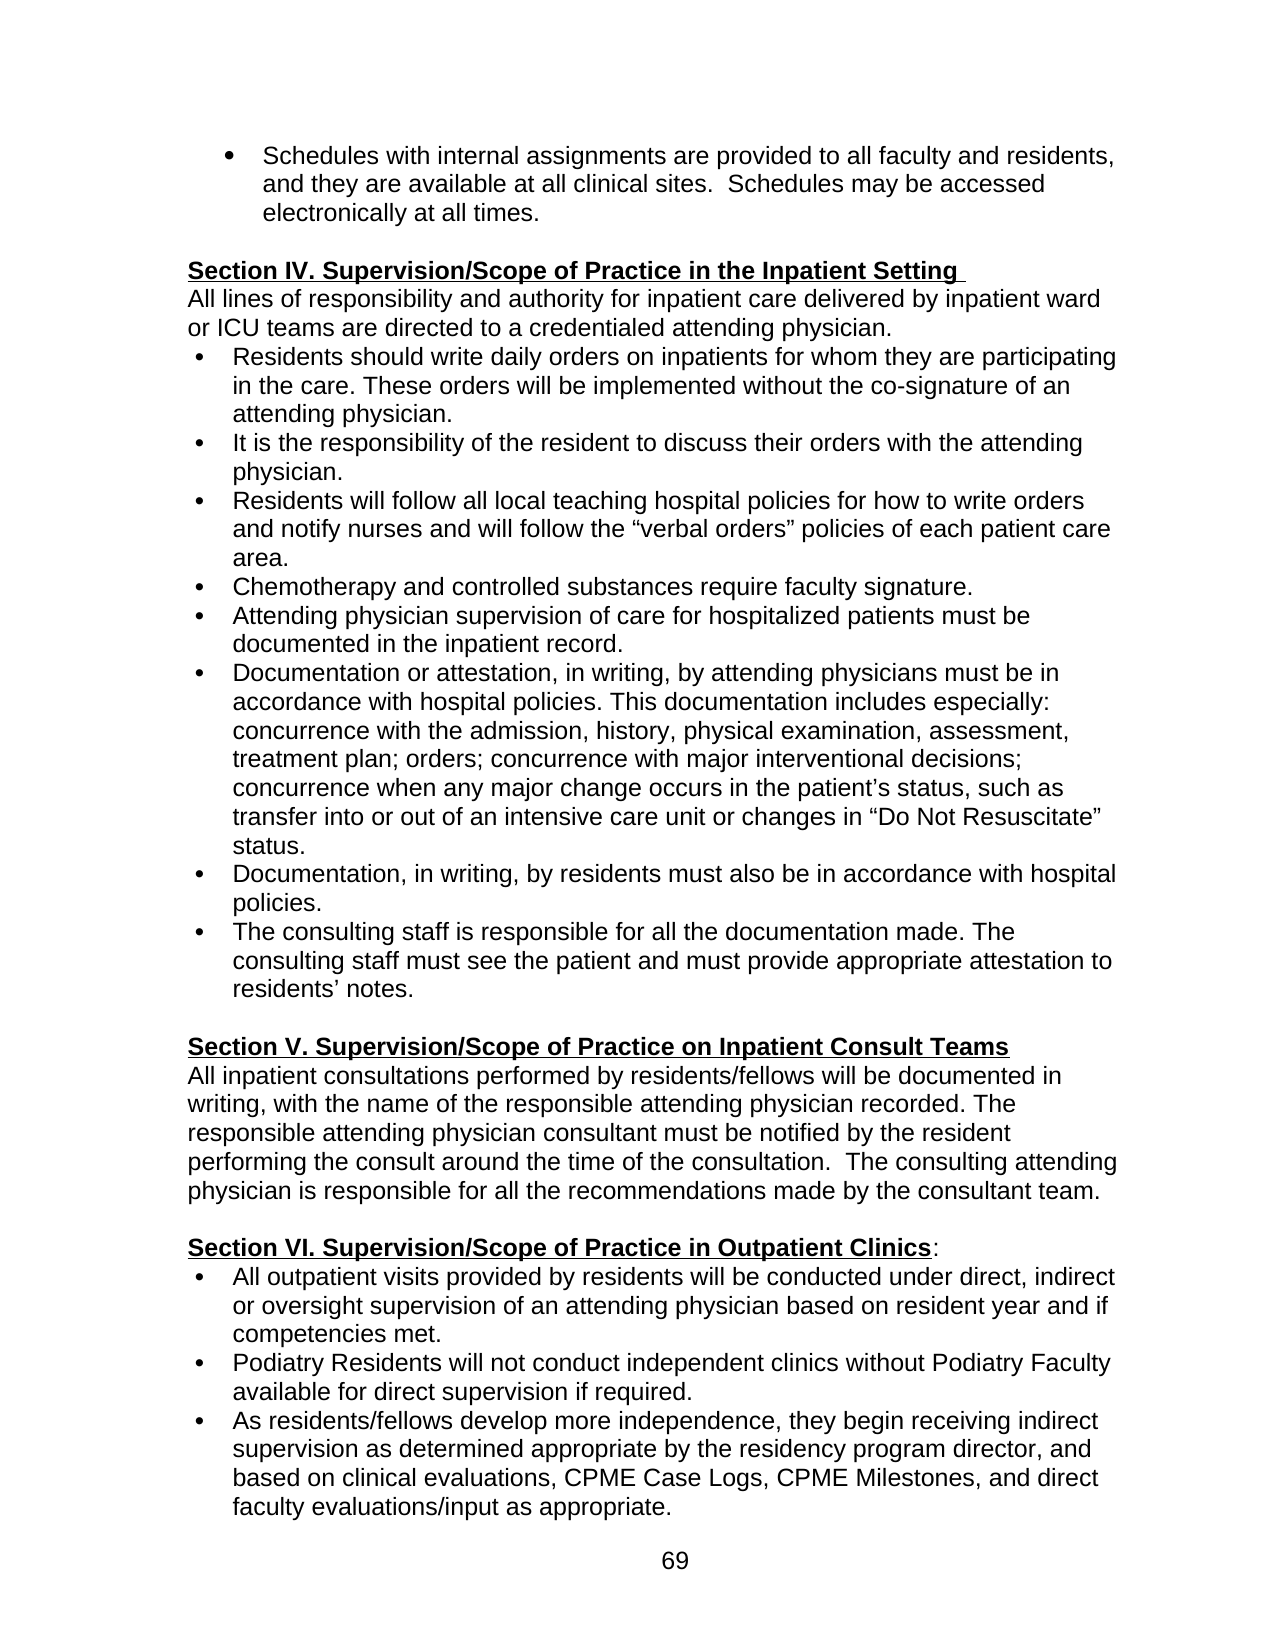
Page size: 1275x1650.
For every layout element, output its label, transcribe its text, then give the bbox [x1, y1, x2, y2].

list As residents/fellows develop more independence, they begin receiving indirect supervision as determined appropriate by the residency program director, and based on clinical evaluations, CPME Case Logs, CPME Milestones, and direct faculty evaluations/input as appropriate. [195, 1406, 1125, 1521]
list The consulting staff is responsible for all the documentation made. The consulting staff must see the patient and must provide appropriate attestation to residents’ notes. [195, 917, 1125, 1003]
list Documentation, in writing, by residents must also be in accordance with hospital policies. [195, 859, 1125, 917]
list Chemotherapy and controlled substances require faculty signature. [195, 572, 1125, 601]
list Podiatry Residents will not conduct independent clinics without Podiatry Faculty available for direct supervision if required. [195, 1348, 1125, 1406]
list Documentation or attestation, in writing, by attending physicians must be in accordance with hospital policies. This documentation includes especially: concurrence with the admission, history, physical examination, assessment, treatment plan; orders; concurrence with major interventional decisions; concurrence when any major change occurs in the patient’s status, such as transfer into or out of an intensive care unit or changes in “Do Not Resuscitate” status. [195, 658, 1125, 859]
text Section VI. Supervision/Scope of Practice in Outpatient Clinics: [187, 1233, 1125, 1262]
list Schedules with internal assignments are provided to all faculty and residents, and they are available at all clinical sites. Schedules may be accessed electronically at all times. [225, 141, 1125, 227]
list It is the responsibility of the resident to discuss their orders with the attending physician. [195, 428, 1125, 486]
text All inpatient consultations performed by residents/fellows will be documented in writing, with the name of the responsible attending physician recorded. The responsible attending physician consultant must be notified by the resident performing the consult around the time of the consultation. The consulting attending physician is responsible for all the recommendations made by the consultant team. [187, 1061, 1125, 1204]
text All lines of responsibility and authority for inpatient care delivered by inpatient ward or ICU teams are directed to a credentialed attending physician. [187, 284, 1125, 342]
list Residents will follow all local teaching hospital policies for how to write orders and notify nurses and will follow the “verbal orders” policies of each patient care area. [195, 486, 1125, 572]
list All outpatient visits provided by residents will be conducted under direct, indirect or oversight supervision of an attending physician based on resident year and if competencies met. [195, 1262, 1125, 1348]
list Residents should write daily orders on inpatients for whom they are participating in the care. These orders will be implemented without the co-signature of an attending physician. [195, 342, 1125, 428]
list Attending physician supervision of care for hospitalized patients must be documented in the inpatient record. [195, 601, 1125, 658]
text Section V. Supervision/Scope of Practice on Inpatient Consult Teams [187, 1032, 1125, 1061]
text Section IV. Supervision/Scope of Practice in the Inpatient Setting [187, 256, 1125, 284]
